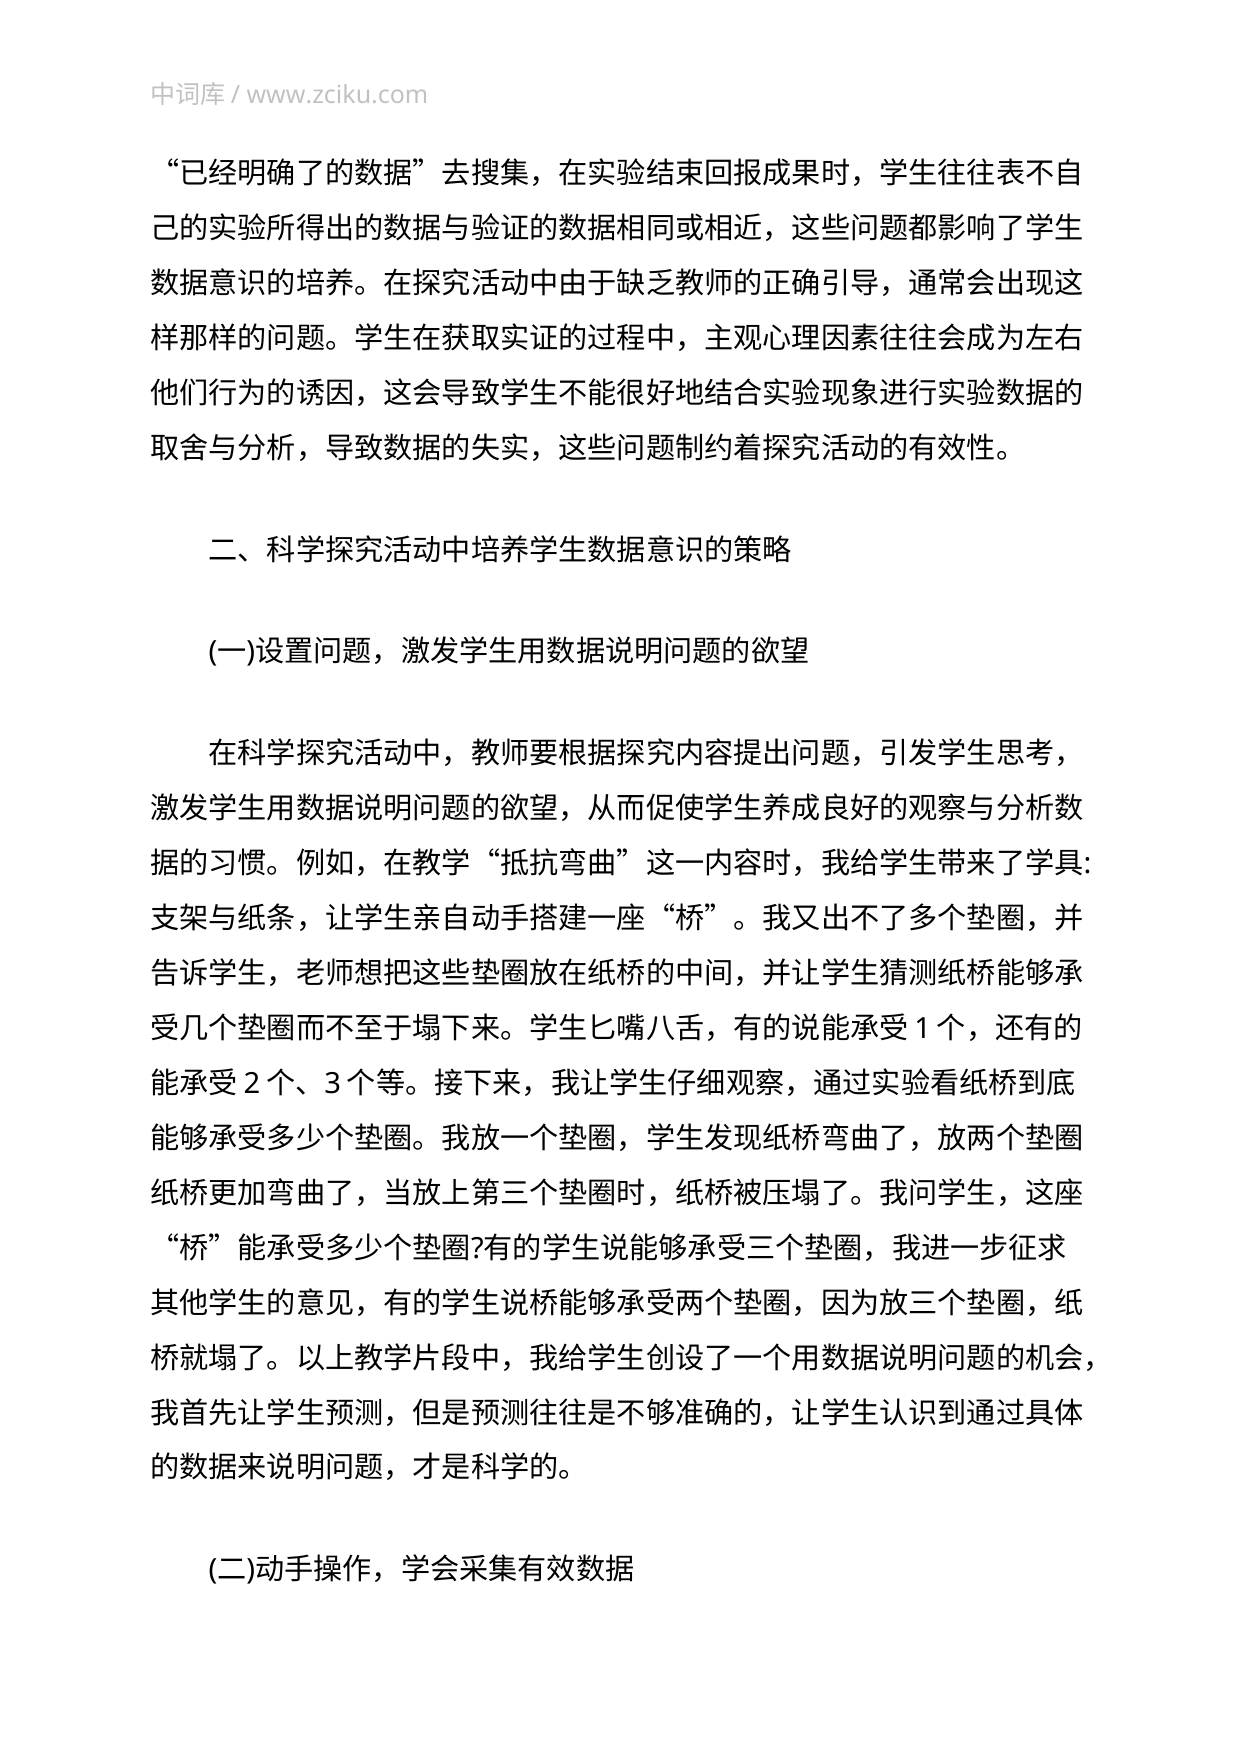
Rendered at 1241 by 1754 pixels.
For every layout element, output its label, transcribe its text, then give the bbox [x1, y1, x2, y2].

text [150, 150, 1090, 467]
text 二、科学探究活动中培养学生数据意识的策略 [150, 526, 1090, 568]
text (一)设置问题，激发学生用数据说明问题的欲望 [150, 628, 1090, 670]
text (二)动手操作，学会采集有效数据 [150, 1546, 1090, 1588]
text 在科学探究活动中，教师要根据探究内容提出问题，引发学生思考，激发学生用数据说明问题的欲望，从而促使学生养成良好的观察与分析数据的习惯。例如，在教学“抵抗弯曲”这一内容时，我给学生带来了学具:支架与纸条，让学生亲自动手搭建一座“桥”。我又出不了多个垫圈，并告诉学生，老师想把这些垫圈放在纸桥的中间，并让学生猜测纸桥能够承受几个垫圈而不至于塌下来。学生匕嘴八舌，有的说能承受1个，还有的能承受2个、3个等。接下来，我让学生仔细观察，通过实验看纸桥到底能够承受多少个垫圈。我放一个垫圈，学生发现纸桥弯曲了，放两个垫圈纸桥更加弯曲了，当放上第三个垫圈时，纸桥被压塌了。我问学生，这座“桥”能承受多少个垫圈?有的学生说能够承受三个垫圈，我进一步征求其他学生的意见，有的学生说桥能够承受两个垫圈，因为放三个垫圈，纸桥就塌了。以上教学片段中，我给学生创设了一个用数据说明问题的机会，我首先让学生预测，但是预测往往是不够准确的，让学生认识到通过具体的数据来说明问题，才是科学的。 [150, 730, 1090, 1486]
